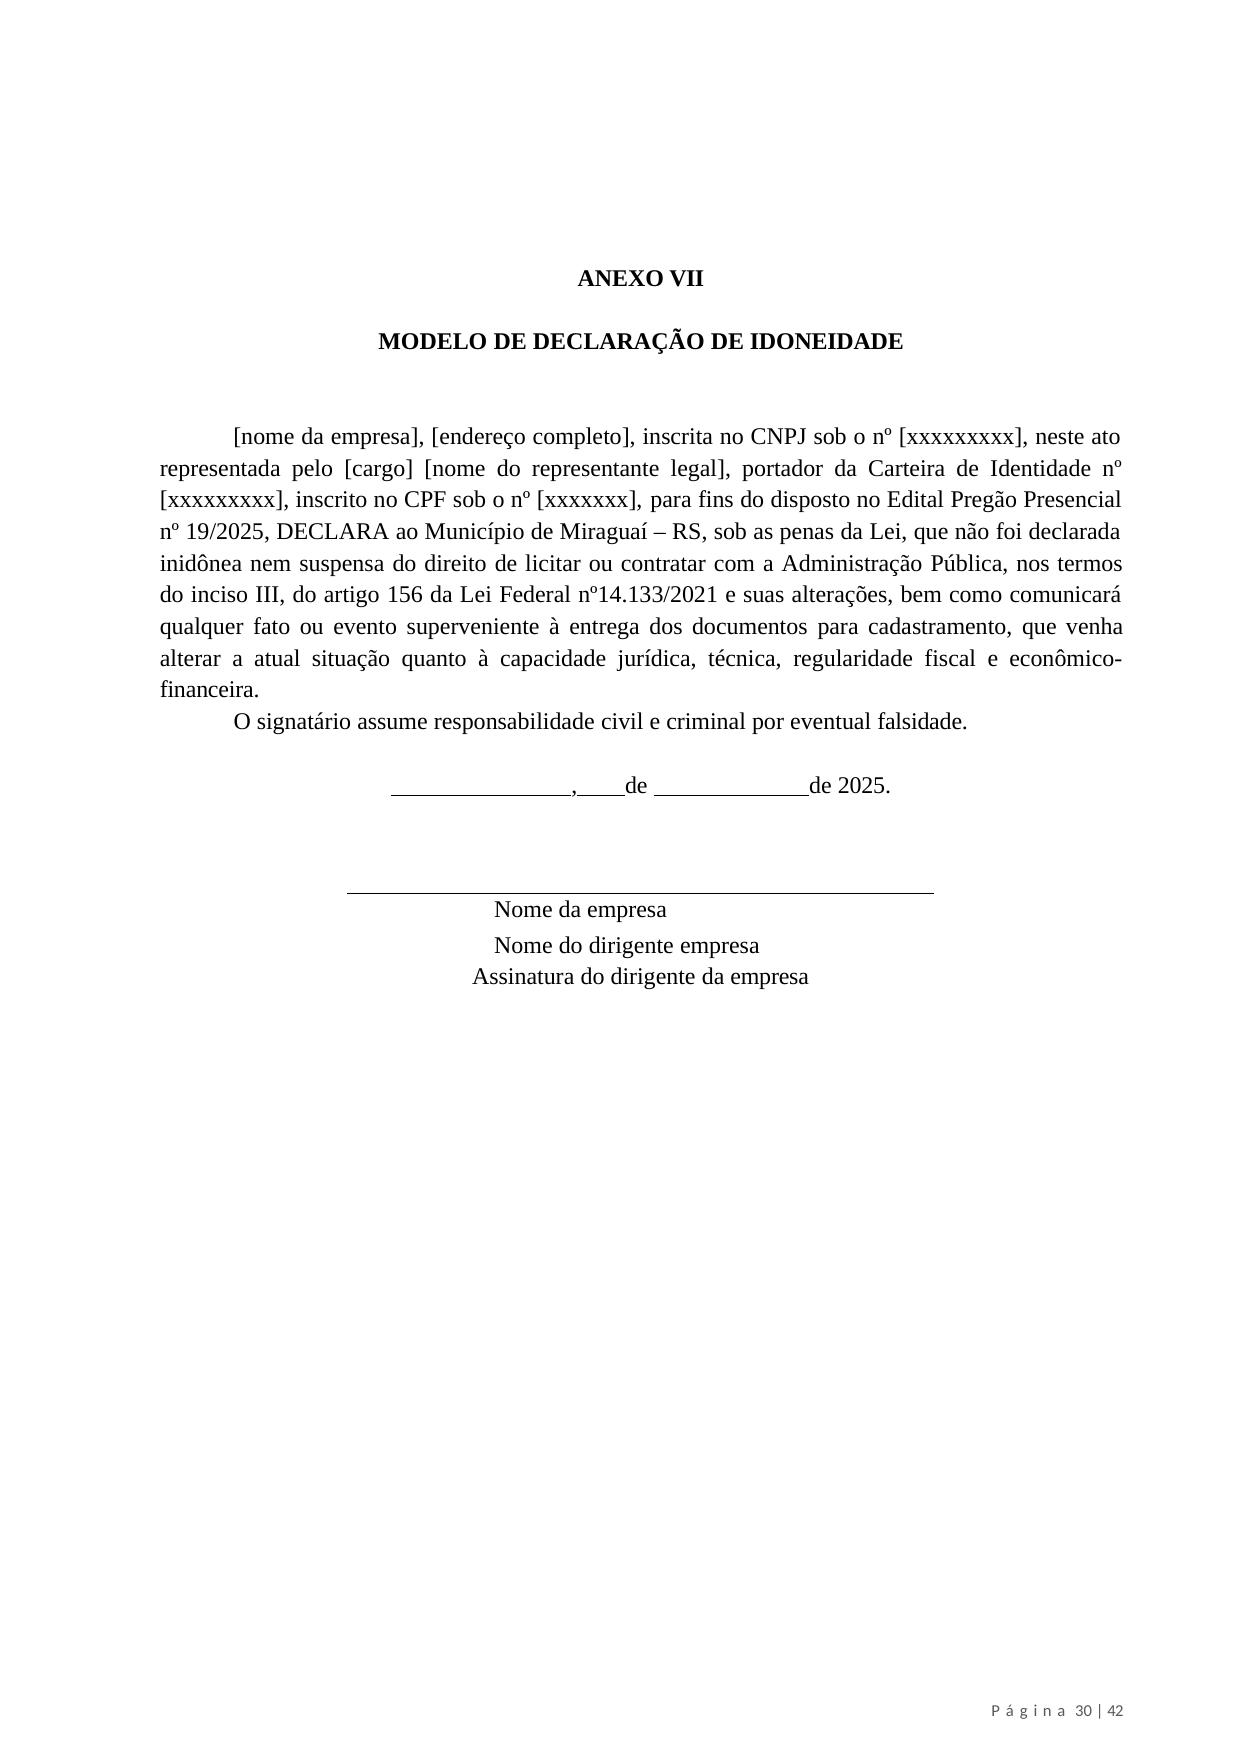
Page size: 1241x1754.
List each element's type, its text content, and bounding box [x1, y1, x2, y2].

text , de de 2025. [135, 771, 1146, 798]
text O signatário assume responsabilidade civil e criminal por eventual falsidade. [233, 707, 1146, 735]
text MODELO DE DECLARAÇÃO DE IDONEIDADE [299, 327, 983, 354]
text Nome da empresa [494, 895, 787, 922]
text ANEXO VII [299, 264, 983, 291]
text [nome da empresa], [endereço completo], inscrita no CNPJ sob o nº [xxxxxxxxx], neste ato representada pelo [cargo] [nome do representante legal], portador da Carteira de Identidade nº [xxxxxxxxx], inscrito no CPF sob o nº [xxxxxxx], para fins do disposto no Edital Pregão Presencial nº 19/2025, DECLARA ao Município de Miraguaí – RS, sob as penas da Lei, que não foi declarada inidônea nem suspensa do direito de licitar ou contratar com a Administração Pública, nos termos do inciso III, do artigo 156 da Lei Federal nº14.133/2021 e suas alterações, bem como comunicará qualquer fato ou evento superveniente à entrega dos documentos para cadastramento, que venha alterar a atual situação quanto à capacidade jurídica, técnica, regularidade fiscal e econômico- financeira. [159, 422, 1123, 703]
text Nome do dirigente empresa [494, 931, 787, 958]
text Assinatura do dirigente da empresa [472, 962, 1146, 990]
